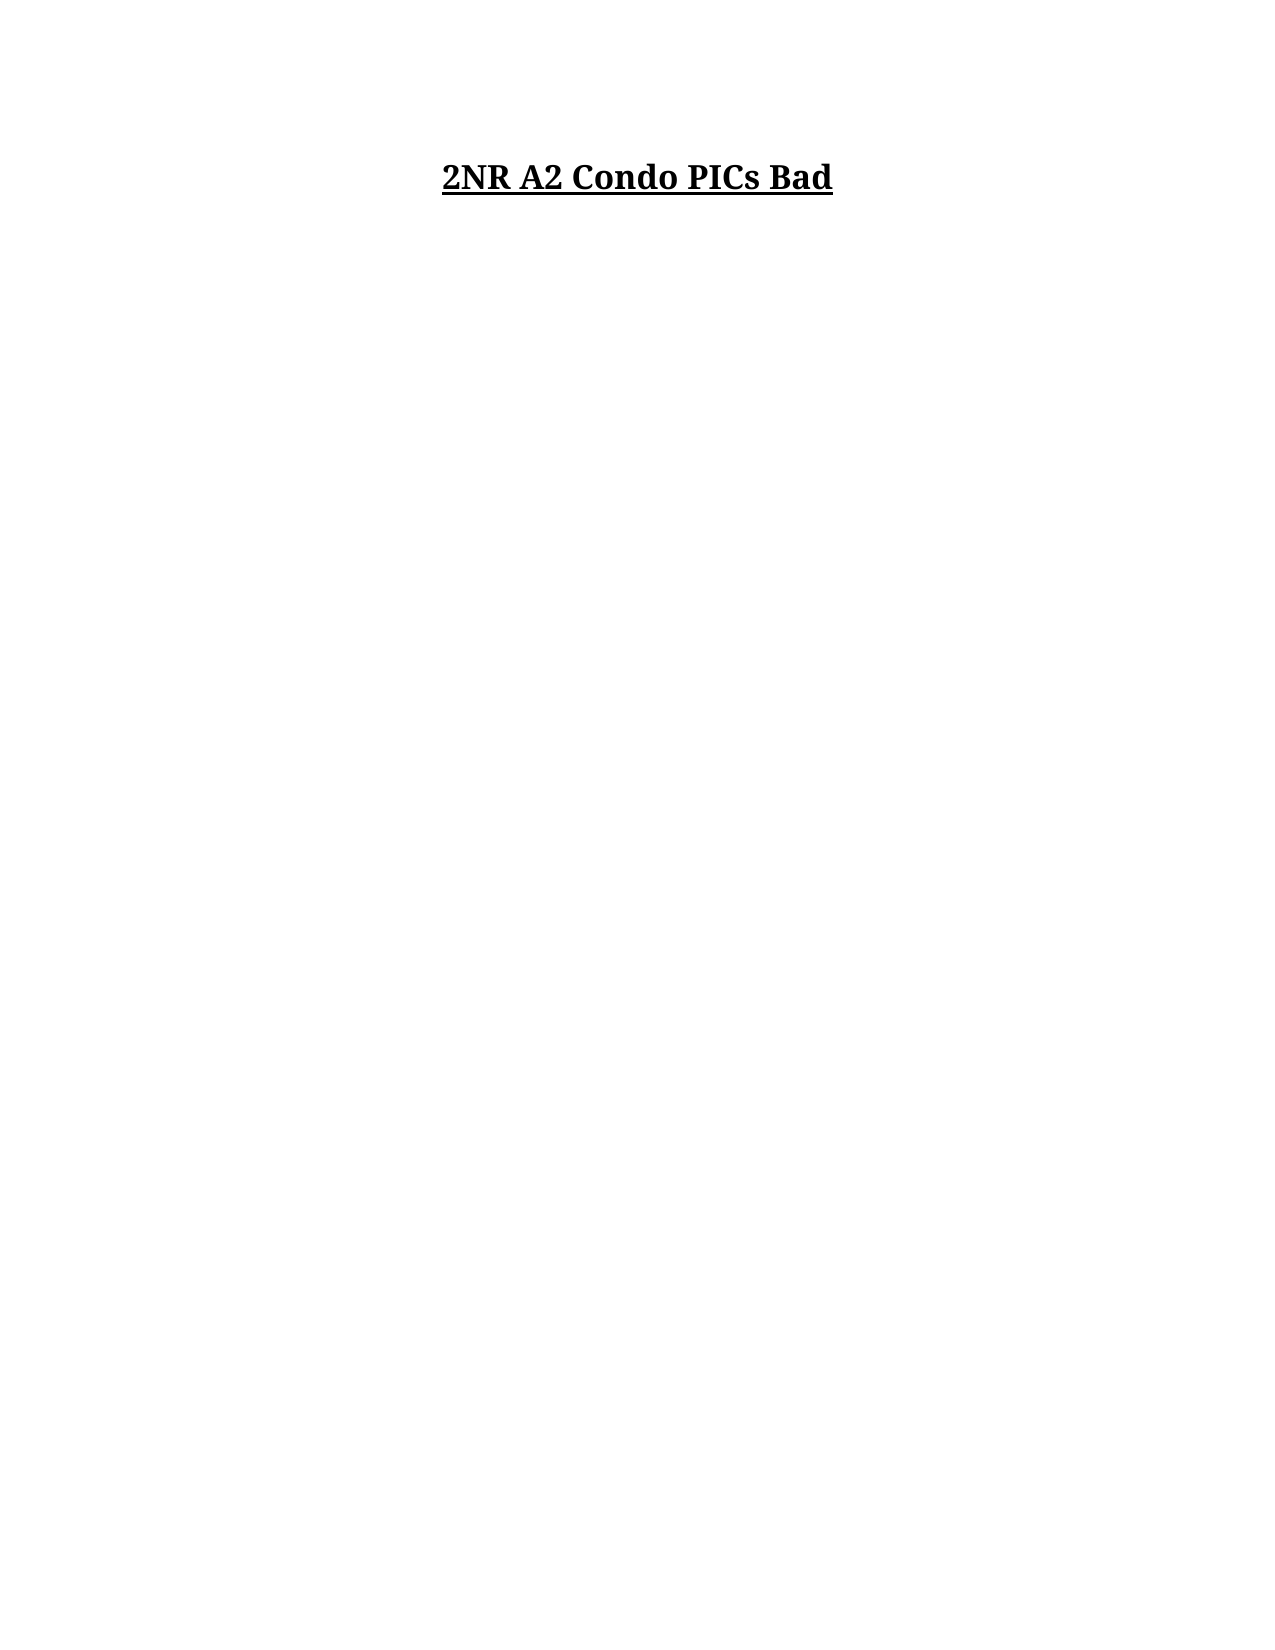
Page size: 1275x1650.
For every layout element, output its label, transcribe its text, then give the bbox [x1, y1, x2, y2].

subtitle 2NR A2 Condo PICs Bad [150, 154, 1125, 199]
